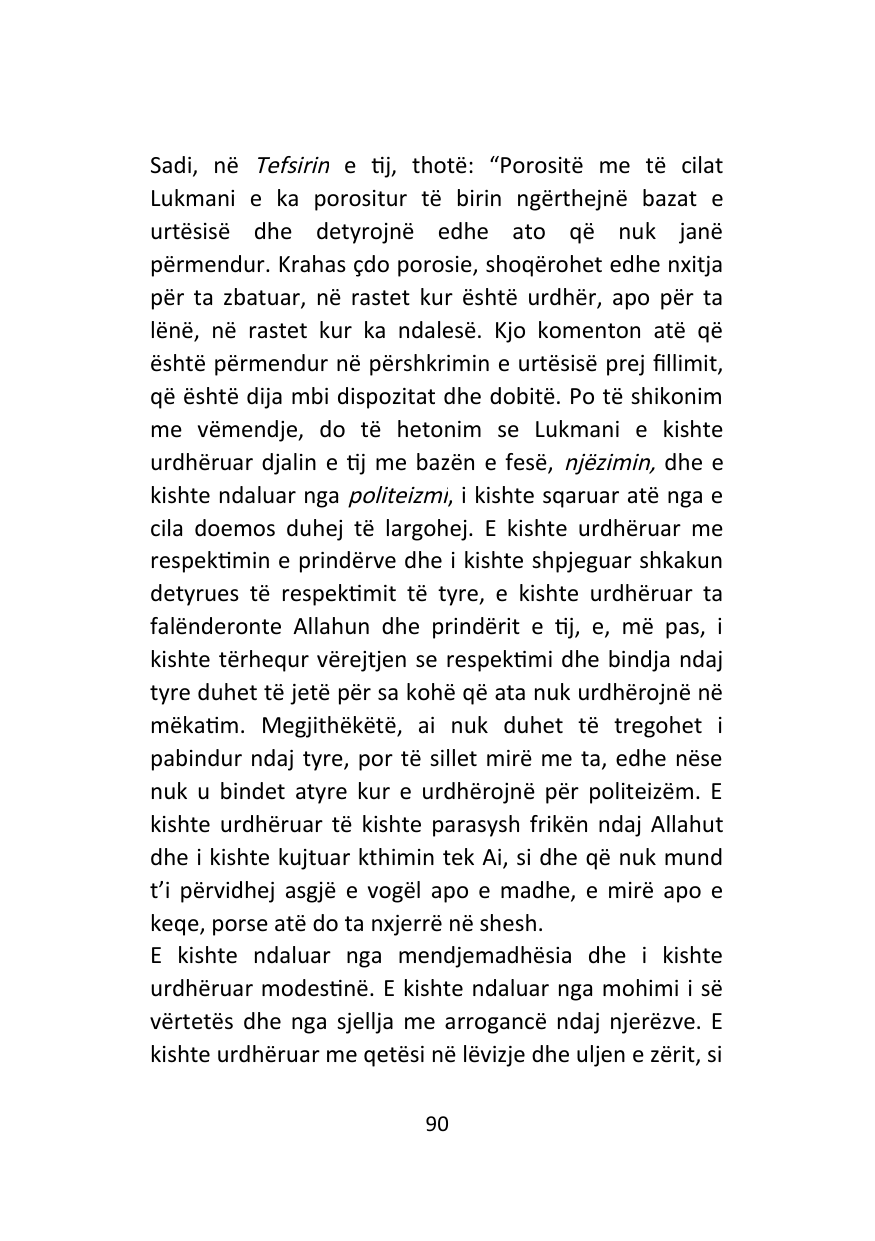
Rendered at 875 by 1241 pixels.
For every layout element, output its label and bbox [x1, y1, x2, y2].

text [150, 1003, 724, 1069]
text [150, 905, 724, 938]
